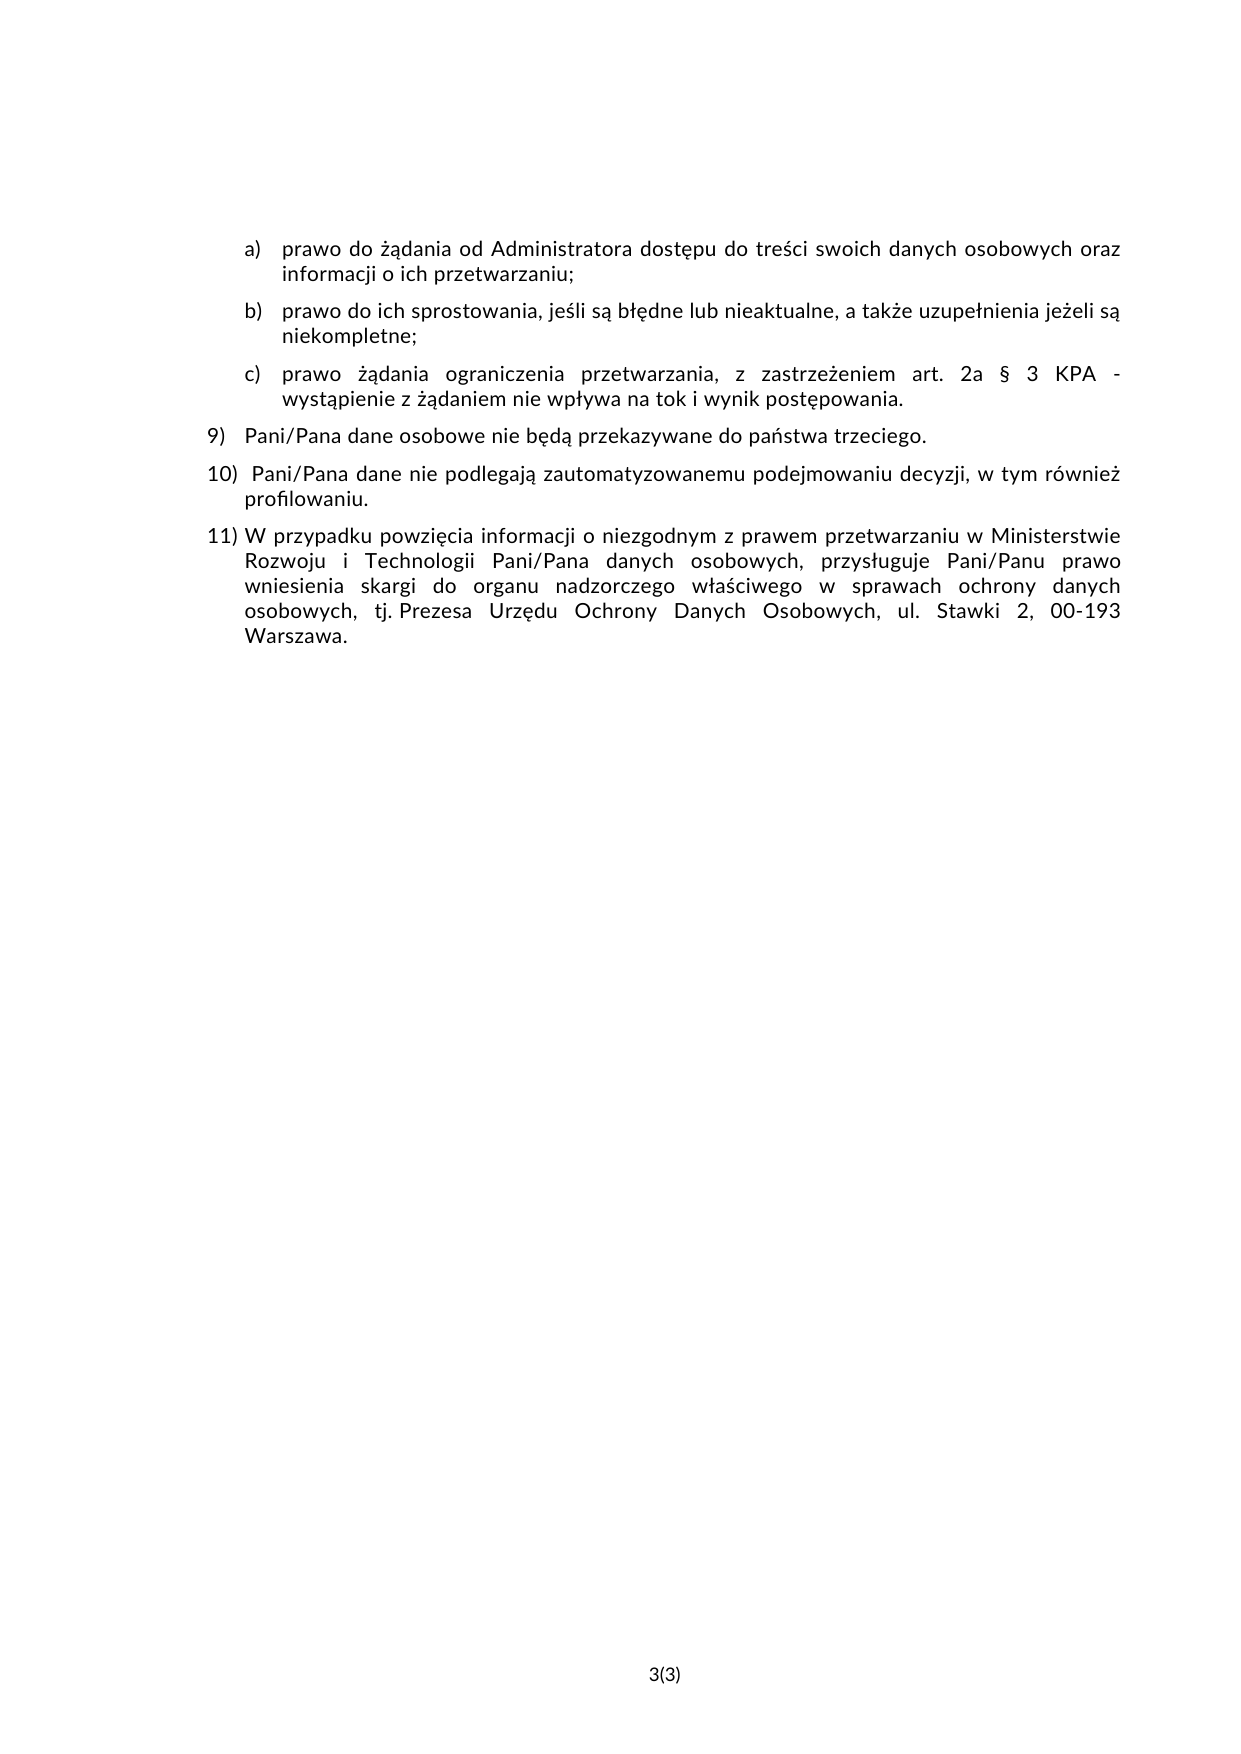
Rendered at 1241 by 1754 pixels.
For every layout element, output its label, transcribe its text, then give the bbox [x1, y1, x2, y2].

list prawo żądania ograniczenia przetwarzania, z zastrzeżeniem art. 2a § 3 KPA - wystąpienie z żądaniem nie wpływa na tok i wynik postępowania. [244, 361, 1122, 411]
list prawo do ich sprostowania, jeśli są błędne lub nieaktualne, a także uzupełnienia jeżeli są niekompletne; [244, 299, 1122, 349]
list Pani/Pana dane osobowe nie będą przekazywane do państwa trzeciego. [207, 424, 1122, 449]
list Pani/Pana dane nie podlegają zautomatyzowanemu podejmowaniu decyzji, w tym również profilowaniu. [207, 461, 1122, 511]
list prawo do żądania od Administratora dostępu do treści swoich danych osobowych oraz informacji o ich przetwarzaniu; [244, 236, 1122, 286]
list W przypadku powzięcia informacji o niezgodnym z prawem przetwarzaniu w Ministerstwie Rozwoju i Technologii Pani/Pana danych osobowych, przysługuje Pani/Panu prawo wniesienia skargi do organu nadzorczego właściwego w sprawach ochrony danych osobowych, tj. Prezesa Urzędu Ochrony Danych Osobowych, ul. Stawki 2, 00-193 Warszawa. [207, 524, 1122, 649]
